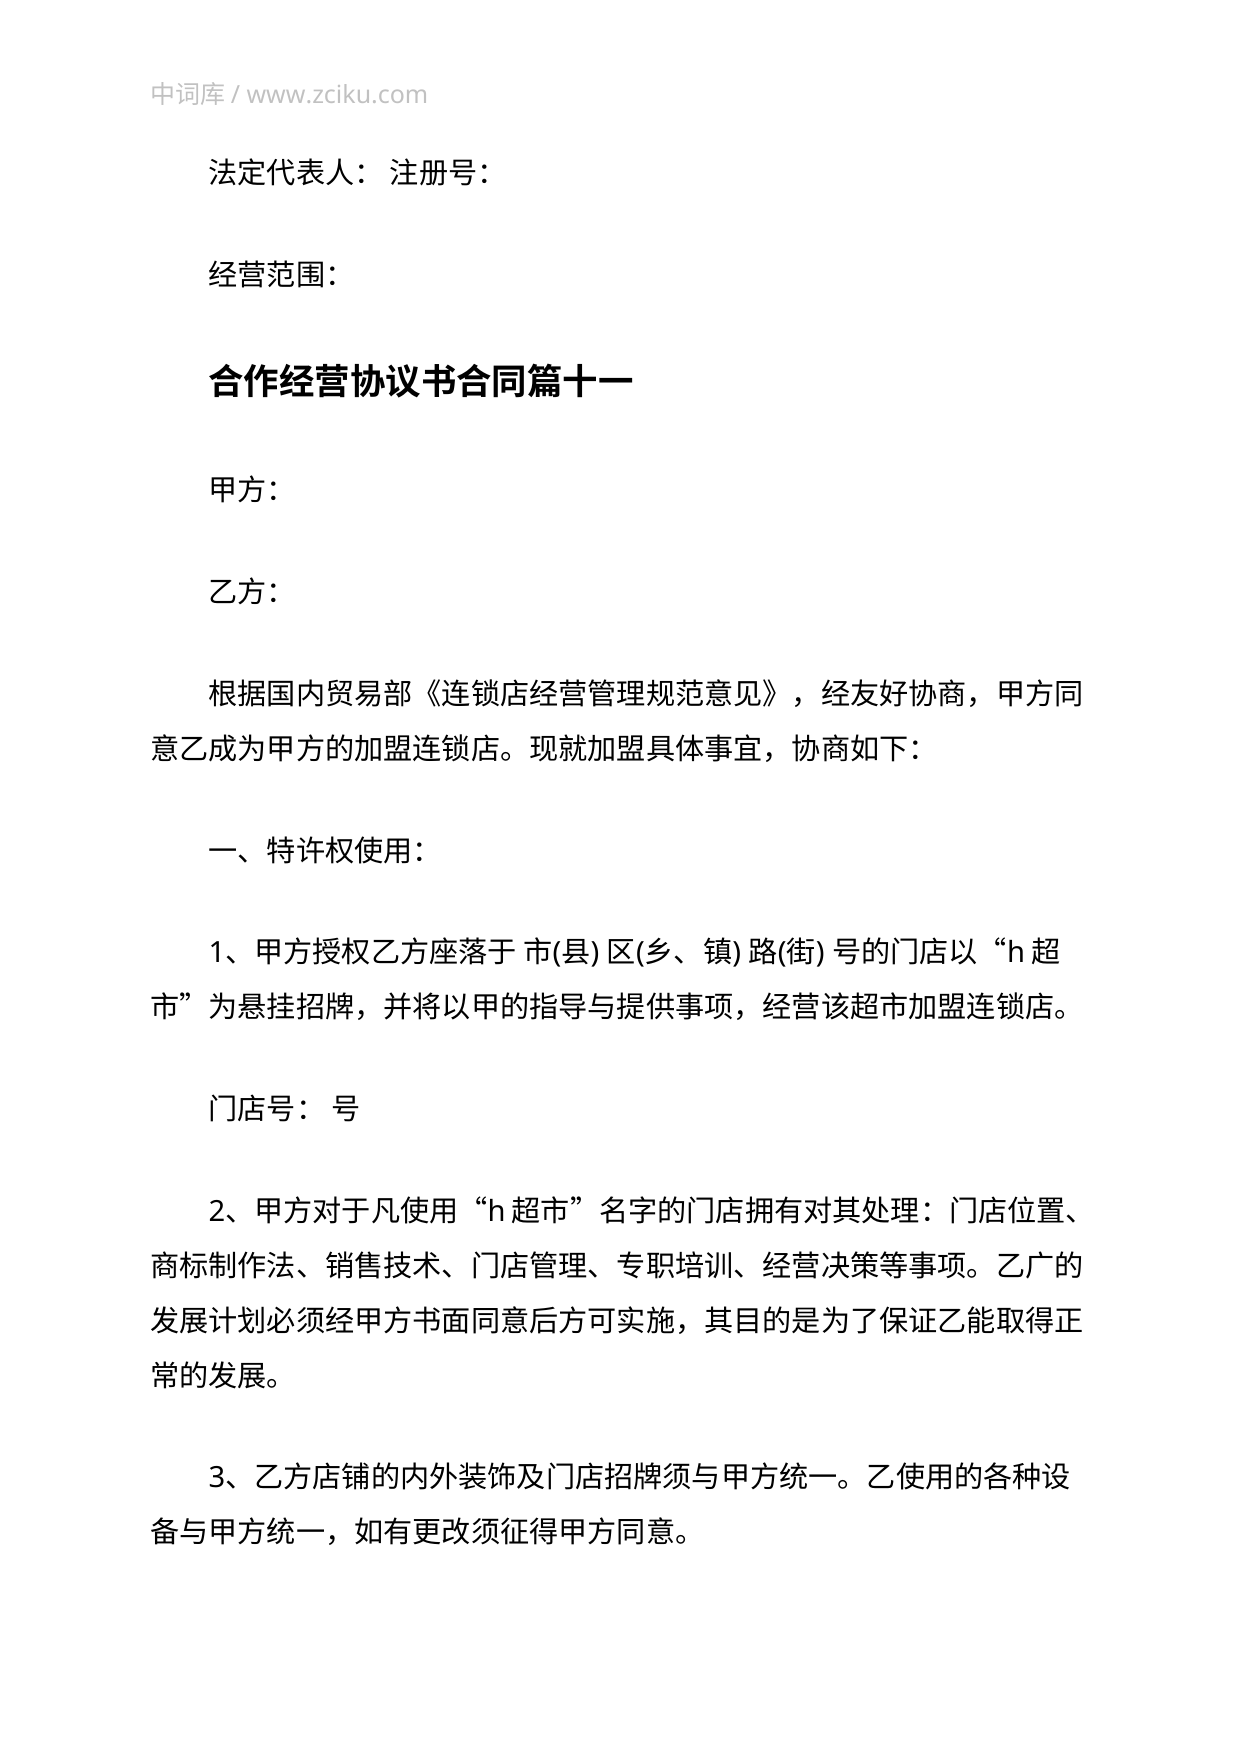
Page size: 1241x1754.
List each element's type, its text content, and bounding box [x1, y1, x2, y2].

text 2、甲方对于凡使用“h超市”名字的门店拥有对其处理：门店位置、商标制作法、销售技术、门店管理、专职培训、经营决策等事项。乙广的发展计划必须经甲方书面同意后方可实施，其目的是为了保证乙能取得正常的发展。 [150, 1187, 1090, 1394]
text 乙方： [150, 569, 1090, 611]
text 根据国内贸易部《连锁店经营管理规范意见》，经友好协商，甲方同意乙成为甲方的加盟连锁店。现就加盟具体事宜，协商如下： [150, 671, 1090, 768]
text 甲方： [150, 467, 1090, 509]
text 法定代表人： 注册号： [150, 150, 1090, 192]
text 一、特许权使用： [150, 827, 1090, 869]
text 门店号： 号 [150, 1086, 1090, 1128]
text 经营范围： [150, 252, 1090, 294]
text 3、乙方店铺的内外装饰及门店招牌须与甲方统一。乙使用的各种设备与甲方统一，如有更改须征得甲方同意。 [150, 1454, 1090, 1551]
text 1、甲方授权乙方座落于 市(县) 区(乡、镇) 路(街) 号的门店以“h超市”为悬挂招牌，并将以甲的指导与提供事项，经营该超市加盟连锁店。 [150, 929, 1090, 1026]
text 合作经营协议书合同篇十一 [150, 353, 1090, 405]
